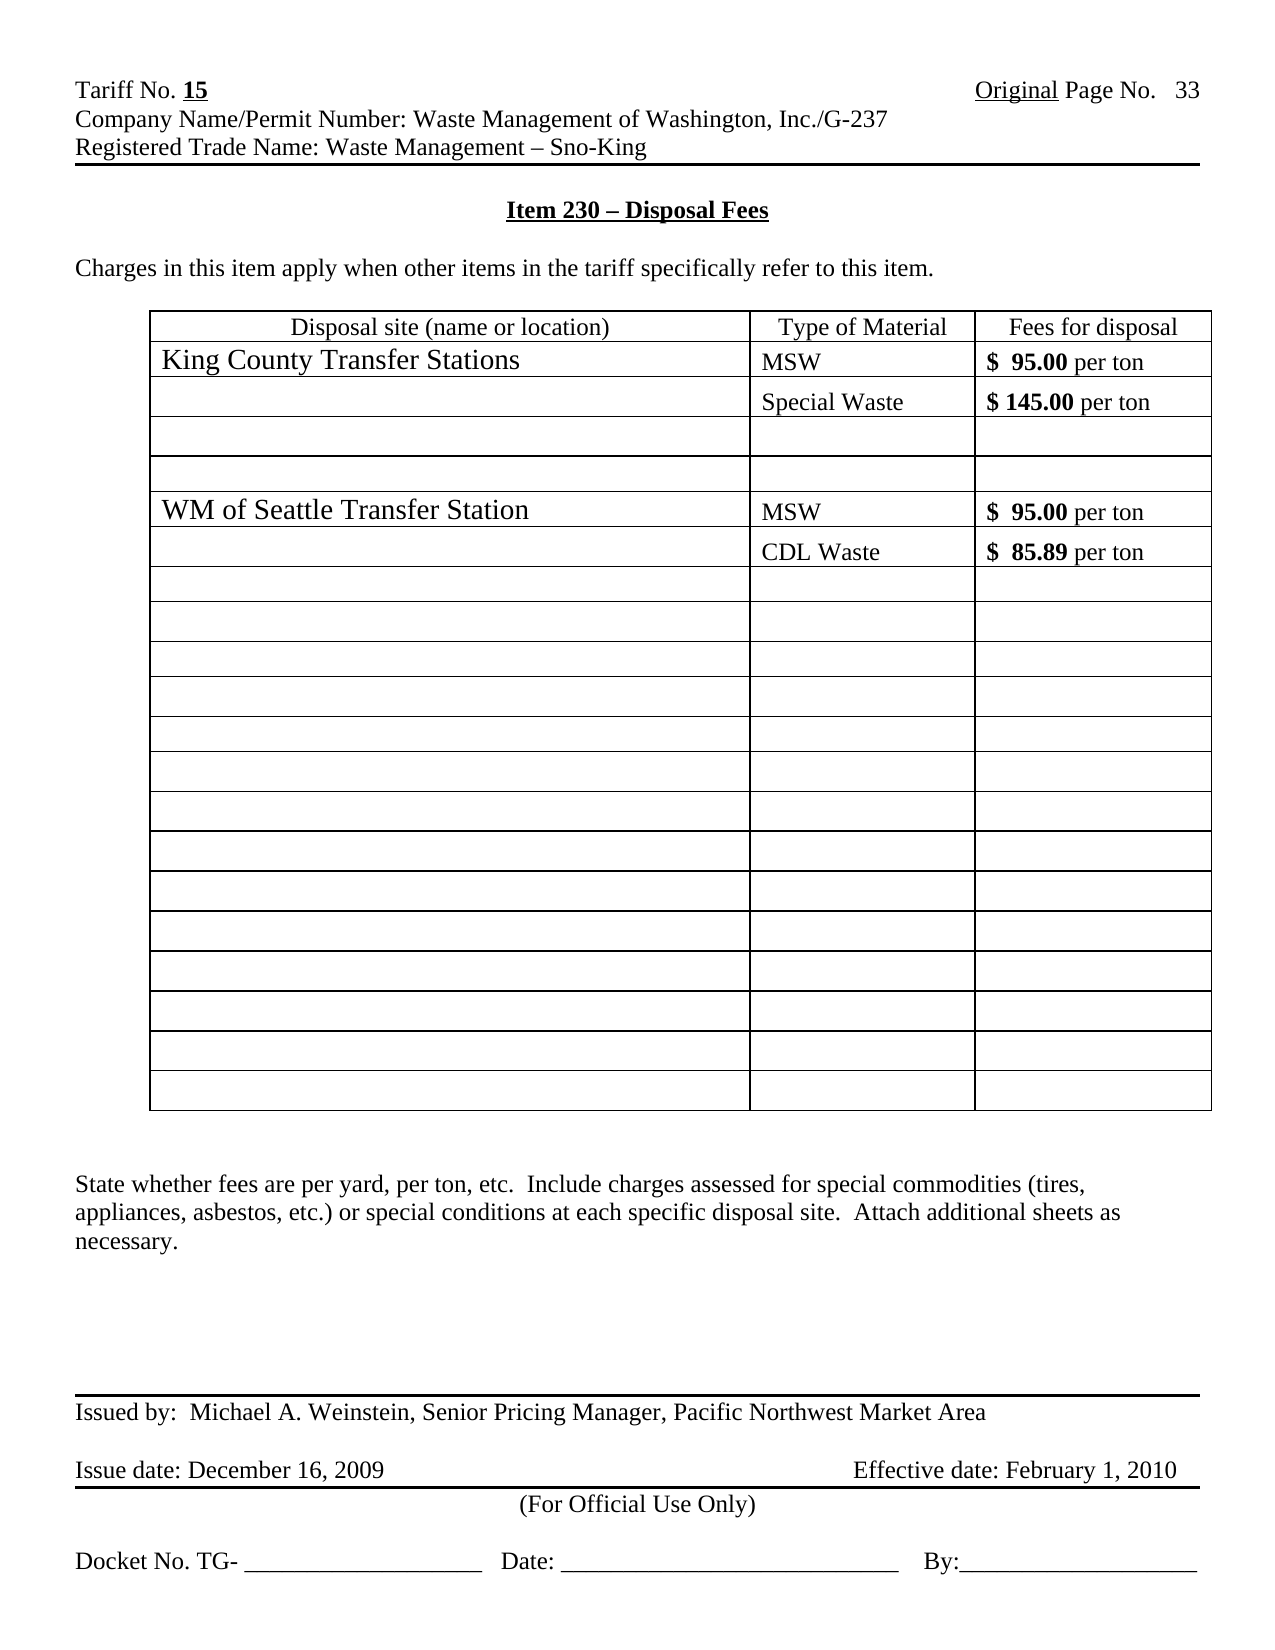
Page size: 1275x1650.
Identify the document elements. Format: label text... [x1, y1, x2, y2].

table_cell $ 95.00 per ton [976, 342, 1211, 376]
subtitle Item 230 – Disposal Fees [75, 195, 1200, 224]
table_cell [151, 952, 749, 990]
table_cell [751, 1071, 974, 1110]
table_cell [151, 677, 749, 716]
table_cell [151, 377, 749, 416]
table_cell [751, 912, 974, 950]
table_cell [751, 567, 974, 601]
table_cell [751, 952, 974, 990]
table_cell [151, 1032, 749, 1070]
table_cell [751, 992, 974, 1030]
table_cell [151, 912, 749, 950]
table_cell [751, 717, 974, 751]
table_cell [976, 417, 1211, 455]
table_cell [151, 642, 749, 676]
table_cell [151, 527, 749, 566]
table_cell [976, 677, 1211, 716]
table_cell [151, 457, 749, 491]
table_cell [151, 417, 749, 455]
text Charges in this item apply when other items in the tariff specifically refer to this item. [75, 253, 1200, 281]
table_cell [151, 792, 749, 830]
table_cell [976, 642, 1211, 676]
table_cell [751, 1032, 974, 1070]
table_cell [751, 752, 974, 791]
table_cell $ 85.89 per ton [976, 527, 1211, 566]
table_header Type of Material [751, 312, 974, 341]
table_cell $ 95.00 per ton [976, 492, 1211, 526]
table_cell [751, 792, 974, 830]
table_cell [976, 792, 1211, 830]
table_cell [151, 1071, 749, 1110]
table_header Disposal site (name or location) [151, 312, 749, 341]
table_cell [751, 602, 974, 641]
text State whether fees are per yard, per ton, etc. Include charges assessed for special commodities (tires, appliances, asbestos, etc.) or special conditions at each specific disposal site. Attach additional sheets as necessary. [75, 1169, 1200, 1255]
table_cell [976, 457, 1211, 491]
table_cell [976, 912, 1211, 950]
table_cell [151, 752, 749, 791]
table_cell [151, 992, 749, 1030]
table_cell MSW [751, 492, 974, 526]
table_cell [976, 832, 1211, 870]
table_cell [751, 417, 974, 455]
table_header Fees for disposal [976, 312, 1211, 341]
table_cell [976, 752, 1211, 791]
table_cell $ 145.00 per ton [976, 377, 1211, 416]
table_cell [151, 567, 749, 601]
table_cell [151, 717, 749, 751]
table_cell [976, 602, 1211, 641]
table_cell WM of Transfer Station [151, 492, 749, 526]
table_cell [976, 717, 1211, 751]
table_cell [751, 832, 974, 870]
table_cell Special Waste [751, 377, 974, 416]
table_cell King County Transfer Stations [151, 342, 749, 376]
table_cell [976, 1032, 1211, 1070]
table_cell MSW [751, 342, 974, 376]
table_cell [751, 457, 974, 491]
table_cell [151, 832, 749, 870]
table_cell [151, 602, 749, 641]
table_cell [976, 952, 1211, 990]
table_cell [976, 567, 1211, 601]
table_cell [751, 642, 974, 676]
table_cell [976, 1071, 1211, 1110]
table_cell [976, 872, 1211, 910]
table_cell [976, 992, 1211, 1030]
table_cell [151, 872, 749, 910]
table_cell CDL Waste [751, 527, 974, 566]
table_cell [751, 872, 974, 910]
table_cell [751, 677, 974, 716]
